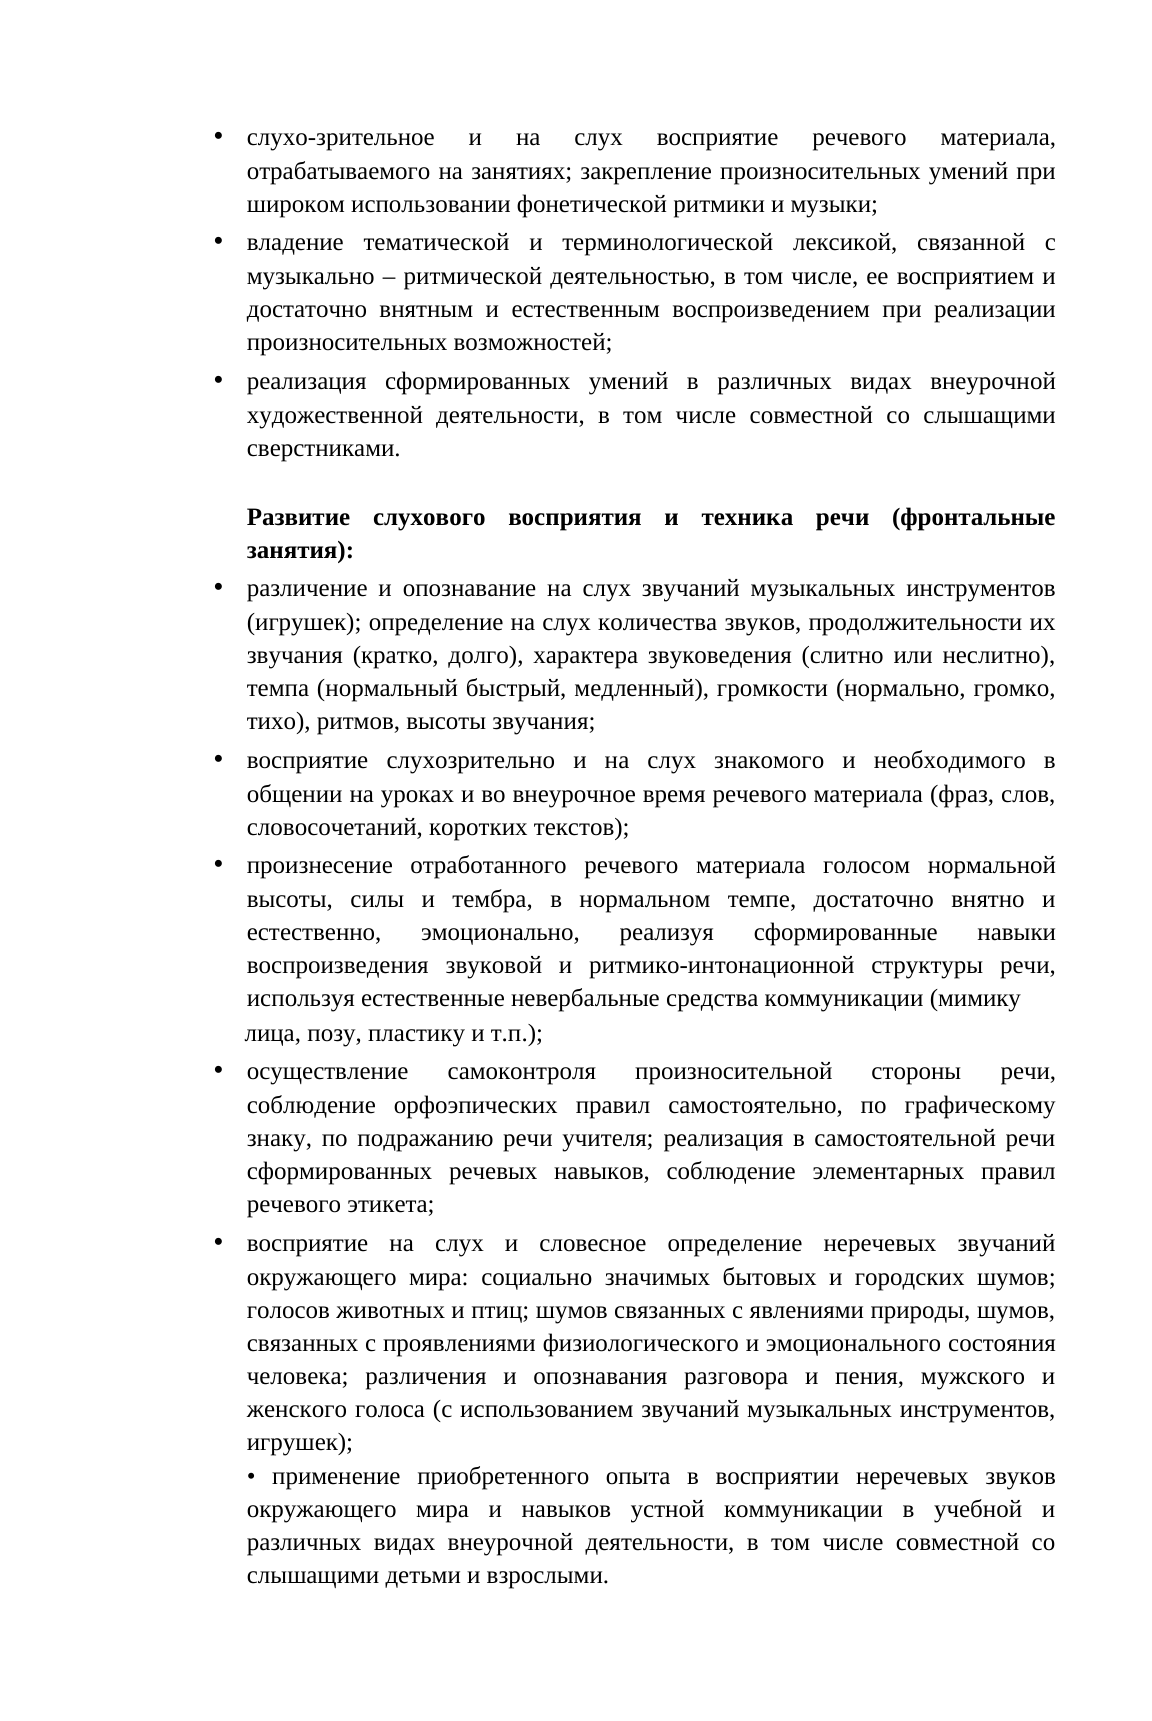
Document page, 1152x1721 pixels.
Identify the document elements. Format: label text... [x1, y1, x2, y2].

list восприятие на слух и словесное определение неречевых звучаний окружающего мира: социально значимых бытовых и городских шумов; голосов животных и птиц; шумов связанных с явлениями природы, шумов, связанных с проявлениями физиологического и эмоционального состояния человека; различения и опознавания разговора и пения, мужского и женского голоса (с использованием звучаний музыкальных инструментов, игрушек); [213, 1224, 1056, 1456]
text Развитие слухового восприятия и техника речи (фронтальные занятия): [247, 502, 1056, 564]
list различение и опознавание на слух звучаний музыкальных инструментов (игрушек); определение на слух количества звуков, продолжительности их звучания (кратко, долго), характера звуковедения (слитно или неслитно), темпа (нормальный быстрый, медленный), громкости (нормально, громко, тихо), ритмов, высоты звучания; [213, 569, 1056, 735]
text лица, позу, пластику и т.п.); [213, 1018, 1056, 1047]
list слухо-зрительное и на слух восприятие речевого материала, отрабатываемого на занятиях; закрепление произносительных умений при широком использовании фонетической ритмики и музыки; [213, 118, 1056, 218]
list восприятие слухозрительно и на слух знакомого и необходимого в общении на уроках и во внеурочное время речевого материала (фраз, слов, словосочетаний, коротких текстов); [213, 741, 1056, 841]
list владение тематической и терминологической лексикой, связанной с музыкально – ритмической деятельностью, в том числе, ее восприятием и достаточно внятным и естественным воспроизведением при реализации произносительных возможностей; [213, 223, 1056, 356]
list осуществление самоконтроля произносительной стороны речи, соблюдение орфоэпических правил самостоятельно, по графическому знаку, по подражанию речи учителя; реализация в самостоятельной речи сформированных речевых навыков, соблюдение элементарных правил речевого этикета; [213, 1052, 1056, 1218]
list реализация сформированных умений в различных видах внеурочной художественной деятельности, в том числе совместной со слышащими сверстниками. [213, 362, 1056, 462]
text • применение приобретенного опыта в восприятии неречевых звуков окружающего мира и навыков устной коммуникации в учебной и различных видах внеурочной деятельности, в том числе совместной со слышащими детьми и взрослыми. [247, 1461, 1056, 1589]
list произнесение отработанного речевого материала голосом нормальной высоты, силы и тембра, в нормальном темпе, достаточно внятно и естественно, эмоционально, реализуя сформированные навыки воспроизведения звуковой и ритмико-интонационной структуры речи, используя естественные невербальные средства коммуникации (мимику [213, 846, 1056, 1012]
